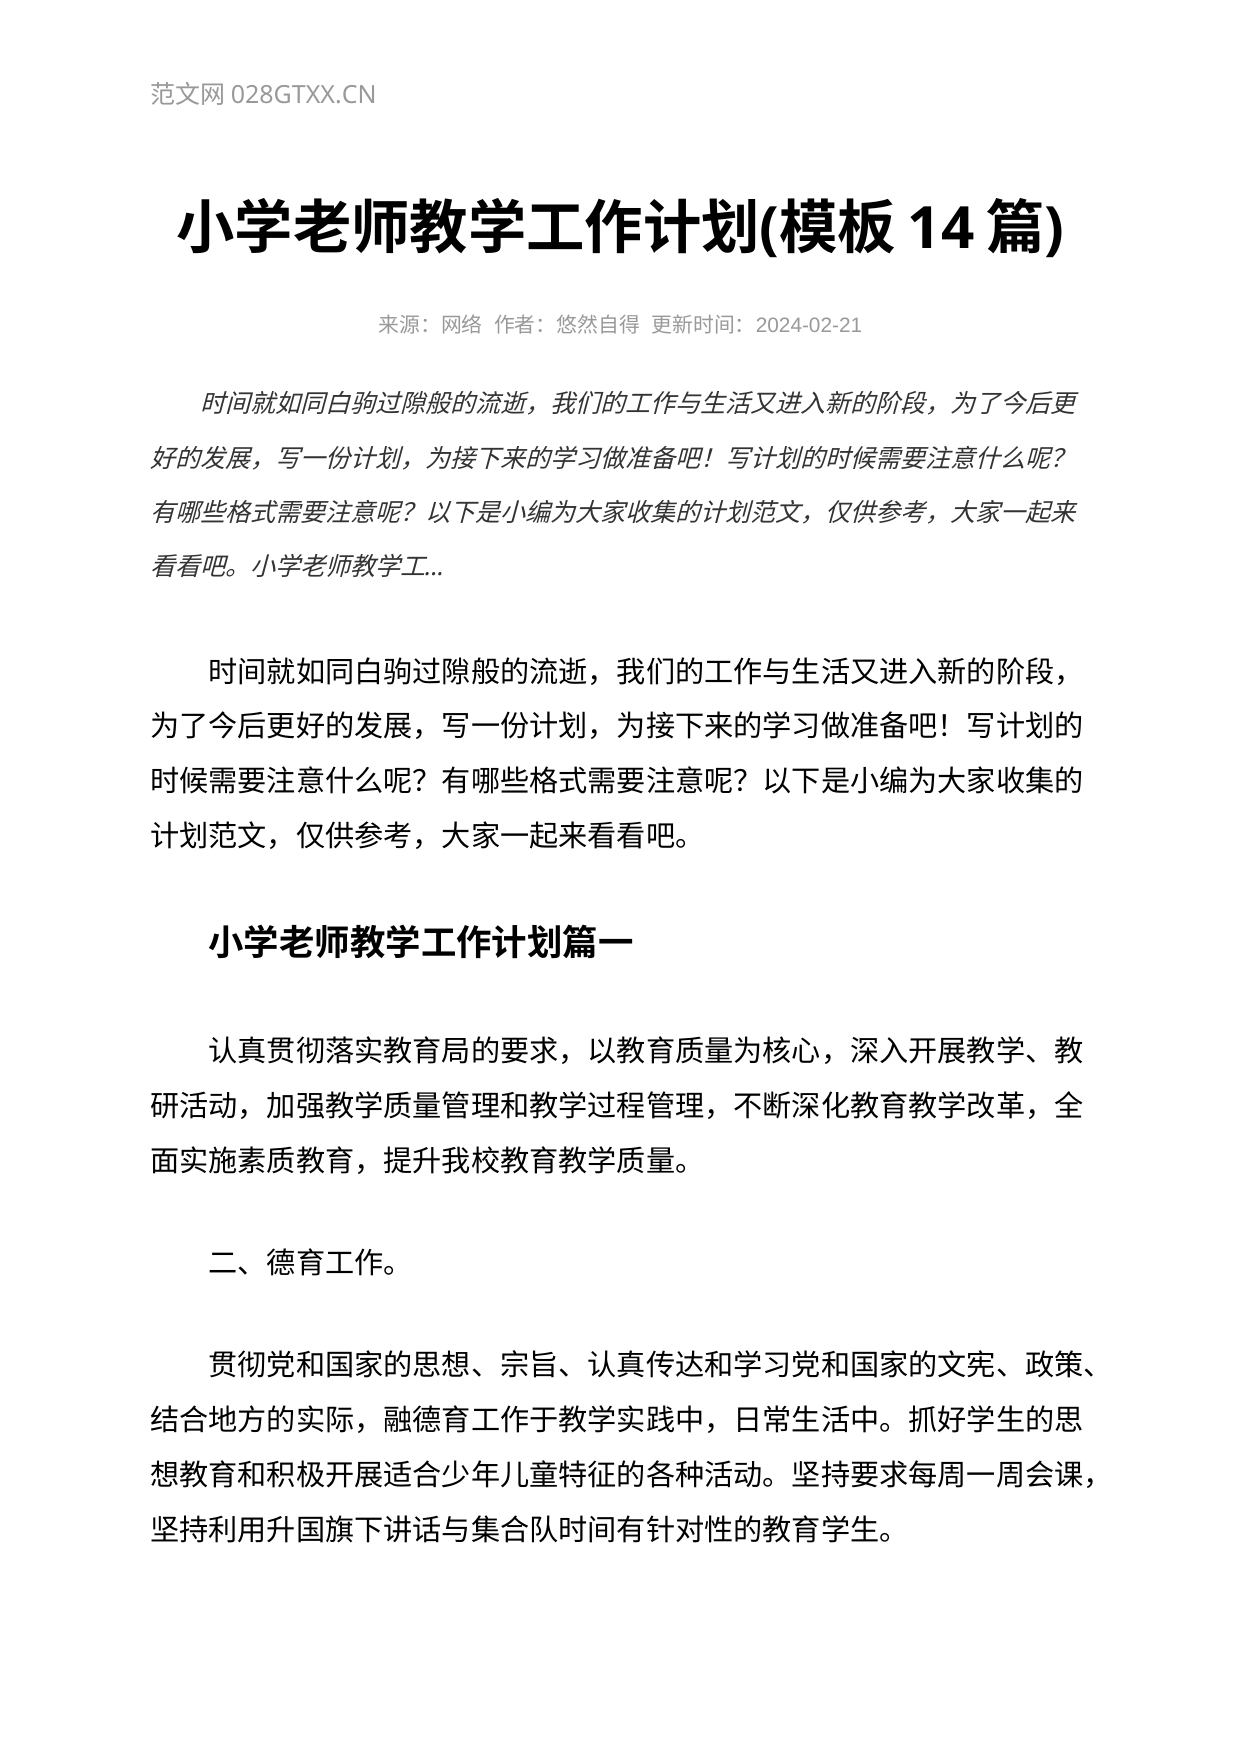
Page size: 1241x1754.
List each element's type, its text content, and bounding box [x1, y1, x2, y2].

text 来源：网络 作者：悠然自得 更新时间：2024-02-21 [150, 313, 1090, 337]
text 贯彻党和国家的思想、宗旨、认真传达和学习党和国家的文宪、政策、结合地方的实际，融德育工作于教学实践中，日常生活中。抓好学生的思想教育和积极开展适合少年儿童特征的各种活动。坚持要求每周一周会课，坚持利用升国旗下讲话与集合队时间有针对性的教育学生。 [150, 1341, 1090, 1548]
subtitle 小学老师教学工作计划(模板14篇) [150, 181, 1090, 266]
text 小学老师教学工作计划篇一 [150, 914, 1090, 966]
text 时间就如同白驹过隙般的流逝，我们的工作与生活又进入新的阶段，为了今后更好的发展，写一份计划，为接下来的学习做准备吧！写计划的时候需要注意什么呢？有哪些格式需要注意呢？以下是小编为大家收集的计划范文，仅供参考，大家一起来看看吧。 [150, 648, 1090, 855]
text 二、德育工作。 [150, 1239, 1090, 1282]
text 时间就如同白驹过隙般的流逝，我们的工作与生活又进入新的阶段，为了今后更好的发展，写一份计划，为接下来的学习做准备吧！写计划的时候需要注意什么呢？有哪些格式需要注意呢？以下是小编为大家收集的计划范文，仅供参考，大家一起来看看吧。小学老师教学工... [150, 384, 1090, 583]
text 认真贯彻落实教育局的要求，以教育质量为核心，深入开展教学、教研活动，加强教学质量管理和教学过程管理，不断深化教育教学改革，全面实施素质教育，提升我校教育教学质量。 [150, 1028, 1090, 1180]
